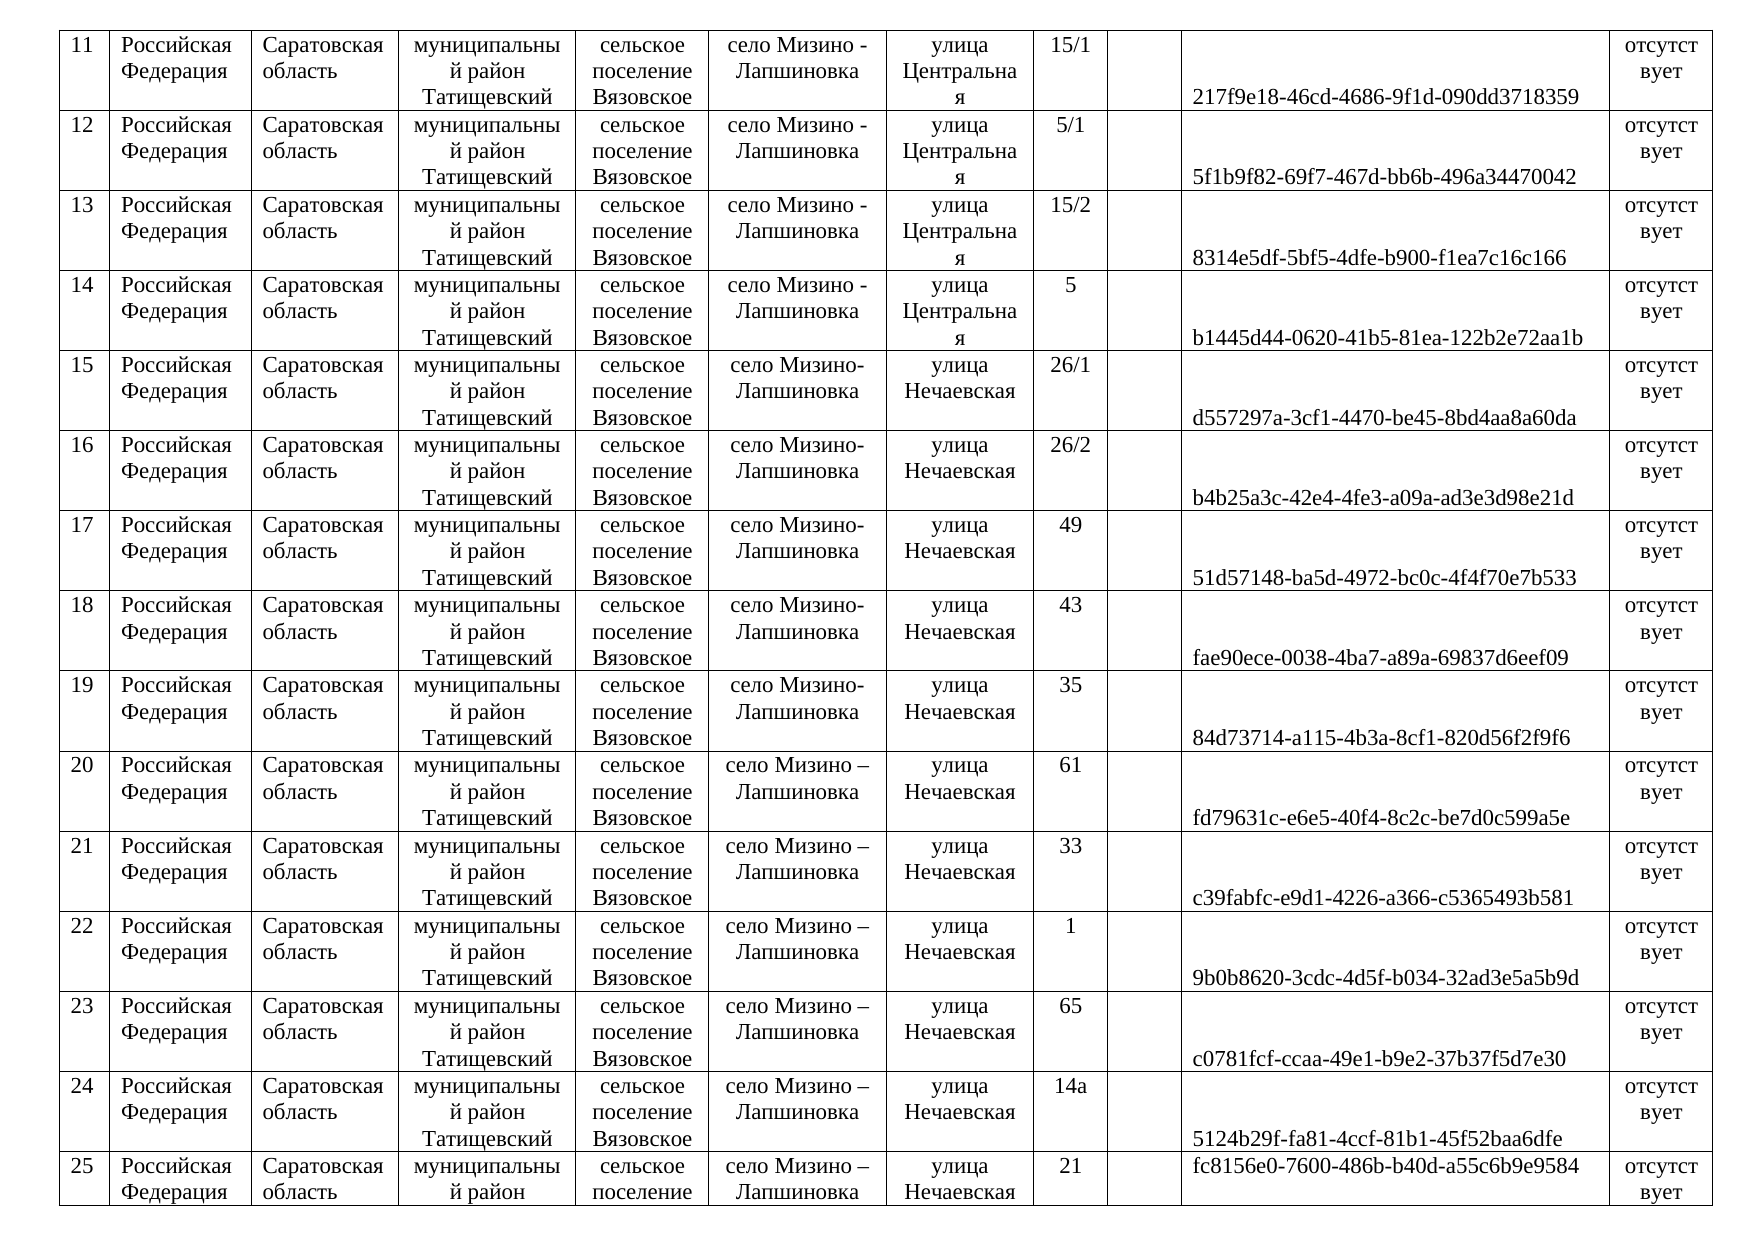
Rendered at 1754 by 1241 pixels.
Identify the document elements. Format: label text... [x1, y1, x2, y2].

table_cell 11 [60, 31, 109, 110]
table_cell d557297a-3cf1-4470-be45-8bd4aa8a60da [1182, 351, 1609, 430]
table_cell муниципальный район Татищевский [399, 431, 575, 510]
table_cell сельское поселение Вязовское [576, 511, 708, 590]
table_cell сельское поселение Вязовское [576, 191, 708, 270]
table_cell [1108, 832, 1181, 911]
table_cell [110, 1072, 251, 1151]
table_cell улица Нечаевская [887, 591, 1033, 670]
table_cell [1108, 511, 1181, 590]
table_cell 35 [1034, 671, 1107, 751]
table_cell 1 [1034, 912, 1107, 991]
table_cell 21 [1034, 1152, 1107, 1205]
table_cell улица Нечаевская [887, 351, 1033, 430]
table_cell село Мизино - Лапшиновка [709, 191, 886, 270]
table_cell 18 [60, 591, 109, 670]
table_cell улица Нечаевская [887, 1072, 1033, 1151]
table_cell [399, 1152, 575, 1205]
table_cell Саратовская область [252, 431, 398, 510]
table_cell Саратовская область [252, 191, 398, 270]
table_cell 26/1 [1034, 351, 1107, 430]
table_cell отсутствует [1610, 431, 1712, 510]
table_cell [1108, 992, 1181, 1071]
table_cell село Мизино – Лапшиновка [709, 752, 886, 831]
table_cell отсутствует [1610, 511, 1712, 590]
table_cell муниципальный район Татищевский [399, 992, 575, 1071]
table_cell сельское поселение Вязовское [576, 992, 708, 1071]
table_cell село Мизино - Лапшиновка [709, 111, 886, 190]
table_cell отсутствует [1610, 832, 1712, 911]
table_cell 14а [1034, 1072, 1107, 1151]
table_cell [399, 31, 575, 110]
table_cell Российская Федерация [110, 431, 251, 510]
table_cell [709, 1152, 886, 1205]
table_cell 8314e5df-5bf5-4dfe-b900-f1ea7c16c166 [1182, 191, 1609, 270]
table_cell 5/1 [1034, 111, 1107, 190]
table_cell муниципальный район Татищевский [399, 752, 575, 831]
table_cell 13 [60, 191, 109, 270]
table_cell улица Нечаевская [887, 912, 1033, 991]
table_cell Саратовская область [252, 31, 398, 110]
table_cell [1108, 1072, 1181, 1151]
table_cell отсутствует [1610, 351, 1712, 430]
table_cell сельское поселение Вязовское [576, 832, 708, 911]
table_cell Российская Федерация [110, 752, 251, 831]
table_cell Российская Федерация [110, 511, 251, 590]
table_cell Российская Федерация [110, 351, 251, 430]
table_cell [1108, 591, 1181, 670]
table_cell село Мизино – Лапшиновка [709, 992, 886, 1071]
table_cell 43 [1034, 591, 1107, 670]
table_cell b1445d44-0620-41b5-81ea-122b2e72aa1b [1182, 271, 1609, 350]
table_cell отсутствует [1610, 591, 1712, 670]
table_cell 84d73714-a115-4b3a-8cf1-820d56f2f9f6 [1182, 671, 1609, 751]
table_cell c0781fcf-ccaa-49e1-b9e2-37b37f5d7e30 [1182, 992, 1609, 1071]
table_cell Российская Федерация [110, 832, 251, 911]
table_cell [1108, 191, 1181, 270]
table_cell Саратовская область [252, 752, 398, 831]
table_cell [399, 1072, 575, 1151]
table_cell c39fabfc-e9d1-4226-a366-c5365493b581 [1182, 832, 1609, 911]
table_cell село Мизино - Лапшиновка [709, 271, 886, 350]
table_cell село Мизино - Лапшиновка [709, 31, 886, 110]
table_cell улица Нечаевская [887, 511, 1033, 590]
table_cell Саратовская область [252, 591, 398, 670]
table_cell Саратовская область [252, 1152, 398, 1205]
table_cell отсутствует [1610, 271, 1712, 350]
table_cell 33 [1034, 832, 1107, 911]
table_cell отсутствует [1610, 992, 1712, 1071]
table_cell отсутствует [1610, 191, 1712, 270]
table_cell 26/2 [1034, 431, 1107, 510]
table_cell село Мизино- Лапшиновка [709, 351, 886, 430]
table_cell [576, 1152, 708, 1205]
table_cell fae90ece-0038-4ba7-a89a-69837d6eef09 [1182, 591, 1609, 670]
table_cell 65 [1034, 992, 1107, 1071]
table_cell отсутствует [1610, 1152, 1712, 1205]
table_cell [1108, 752, 1181, 831]
table_cell [1108, 271, 1181, 350]
table_cell Российская Федерация [110, 191, 251, 270]
table_cell 61 [1034, 752, 1107, 831]
table_cell Саратовская область [252, 1072, 398, 1151]
table_cell 9b0b8620-3cdc-4d5f-b034-32ad3e5a5b9d [1182, 912, 1609, 991]
table_cell сельское поселение Вязовское [576, 351, 708, 430]
table_cell улица Центральная [887, 271, 1033, 350]
table_cell улица Нечаевская [887, 431, 1033, 510]
table_cell [1108, 1152, 1181, 1205]
table_cell Саратовская область [252, 832, 398, 911]
table_cell 14 [60, 271, 109, 350]
table_cell сельское поселение Вязовское [576, 591, 708, 670]
table_cell муниципальный район Татищевский [399, 511, 575, 590]
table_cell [110, 1152, 251, 1205]
table_cell отсутствует [1610, 1072, 1712, 1151]
table_cell b4b25a3c-42e4-4fe3-a09a-ad3e3d98e21d [1182, 431, 1609, 510]
table_cell сельское поселение Вязовское [576, 431, 708, 510]
table_cell [1108, 671, 1181, 751]
table_cell 16 [60, 431, 109, 510]
table_cell село Мизино – Лапшиновка [709, 832, 886, 911]
table_cell муниципальный район Татищевский [399, 191, 575, 270]
table_cell Российская Федерация [110, 111, 251, 190]
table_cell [576, 1072, 708, 1151]
table_cell 23 [60, 992, 109, 1071]
table_cell улица Центральная [887, 31, 1033, 110]
table_cell село Мизино- Лапшиновка [709, 671, 886, 751]
table_cell Саратовская область [252, 351, 398, 430]
table_cell улица Нечаевская [887, 992, 1033, 1071]
table_cell отсутствует [1610, 671, 1712, 751]
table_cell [110, 31, 251, 110]
table_cell 49 [1034, 511, 1107, 590]
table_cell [1182, 1152, 1609, 1205]
table_cell отсутствует [1610, 752, 1712, 831]
table_cell [1108, 431, 1181, 510]
table_cell Саратовская область [252, 992, 398, 1071]
table_cell село Мизино- Лапшиновка [709, 511, 886, 590]
table_cell отсутствует [1610, 111, 1712, 190]
table_cell 12 [60, 111, 109, 190]
table_cell Российская Федерация [110, 992, 251, 1071]
table_cell Саратовская область [252, 511, 398, 590]
table_cell 17 [60, 511, 109, 590]
table_cell 5f1b9f82-69f7-467d-bb6b-496a34470042 [1182, 111, 1609, 190]
table_cell Саратовская область [252, 271, 398, 350]
table_cell село Мизино- Лапшиновка [709, 591, 886, 670]
table_cell муниципальный район Татищевский [399, 671, 575, 751]
table_cell отсутствует [1610, 31, 1712, 110]
table_cell улица Нечаевская [887, 1152, 1033, 1205]
table_cell сельское поселение Вязовское [576, 671, 708, 751]
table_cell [576, 31, 708, 110]
table_cell село Мизино- Лапшиновка [709, 431, 886, 510]
table_cell Российская Федерация [110, 271, 251, 350]
table_cell fd79631c-e6e5-40f4-8c2c-be7d0c599a5e [1182, 752, 1609, 831]
table_cell Российская Федерация [110, 912, 251, 991]
table_cell [1108, 912, 1181, 991]
table_cell 25 [60, 1152, 109, 1205]
table_cell муниципальный район Татищевский [399, 591, 575, 670]
table_cell 22 [60, 912, 109, 991]
table_cell сельское поселение Вязовское [576, 111, 708, 190]
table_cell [709, 1072, 886, 1151]
table_cell Российская Федерация [110, 671, 251, 751]
table_cell улица Центральная [887, 111, 1033, 190]
table_cell 5 [1034, 271, 1107, 350]
table_cell [1108, 351, 1181, 430]
table_cell Саратовская область [252, 912, 398, 991]
table_cell Российская Федерация [110, 591, 251, 670]
table_cell 20 [60, 752, 109, 831]
table_cell [1108, 31, 1181, 110]
table_cell улица Нечаевская [887, 752, 1033, 831]
table_cell 51d57148-ba5d-4972-bc0c-4f4f70e7b533 [1182, 511, 1609, 590]
table_cell 5124b29f-fa81-4ccf-81b1-45f52baa6dfe [1182, 1072, 1609, 1151]
table_cell 21 [60, 832, 109, 911]
table_cell муниципальный район Татищевский [399, 912, 575, 991]
table_cell сельское поселение Вязовское [576, 271, 708, 350]
table_cell сельское поселение Вязовское [576, 752, 708, 831]
table_cell 217f9e18-46cd-4686-9f1d-090dd3718359 [1182, 31, 1609, 110]
table_cell муниципальный район Татищевский [399, 111, 575, 190]
table_cell отсутствует [1610, 912, 1712, 991]
table_cell улица Центральная [887, 191, 1033, 270]
table_cell Саратовская область [252, 671, 398, 751]
table_cell 15 [60, 351, 109, 430]
table_cell село Мизино – Лапшиновка [709, 912, 886, 991]
table_cell улица Нечаевская [887, 832, 1033, 911]
table_cell [1108, 111, 1181, 190]
table_cell улица Нечаевская [887, 671, 1033, 751]
table_cell 15/2 [1034, 191, 1107, 270]
table_cell Саратовская область [252, 111, 398, 190]
table_cell муниципальный район Татищевский [399, 271, 575, 350]
table_cell 19 [60, 671, 109, 751]
table_cell муниципальный район Татищевский [399, 351, 575, 430]
table_cell муниципальный район Татищевский [399, 832, 575, 911]
table_cell 15/1 [1034, 31, 1107, 110]
table_cell сельское поселение Вязовское [576, 912, 708, 991]
table_cell 24 [60, 1072, 109, 1151]
